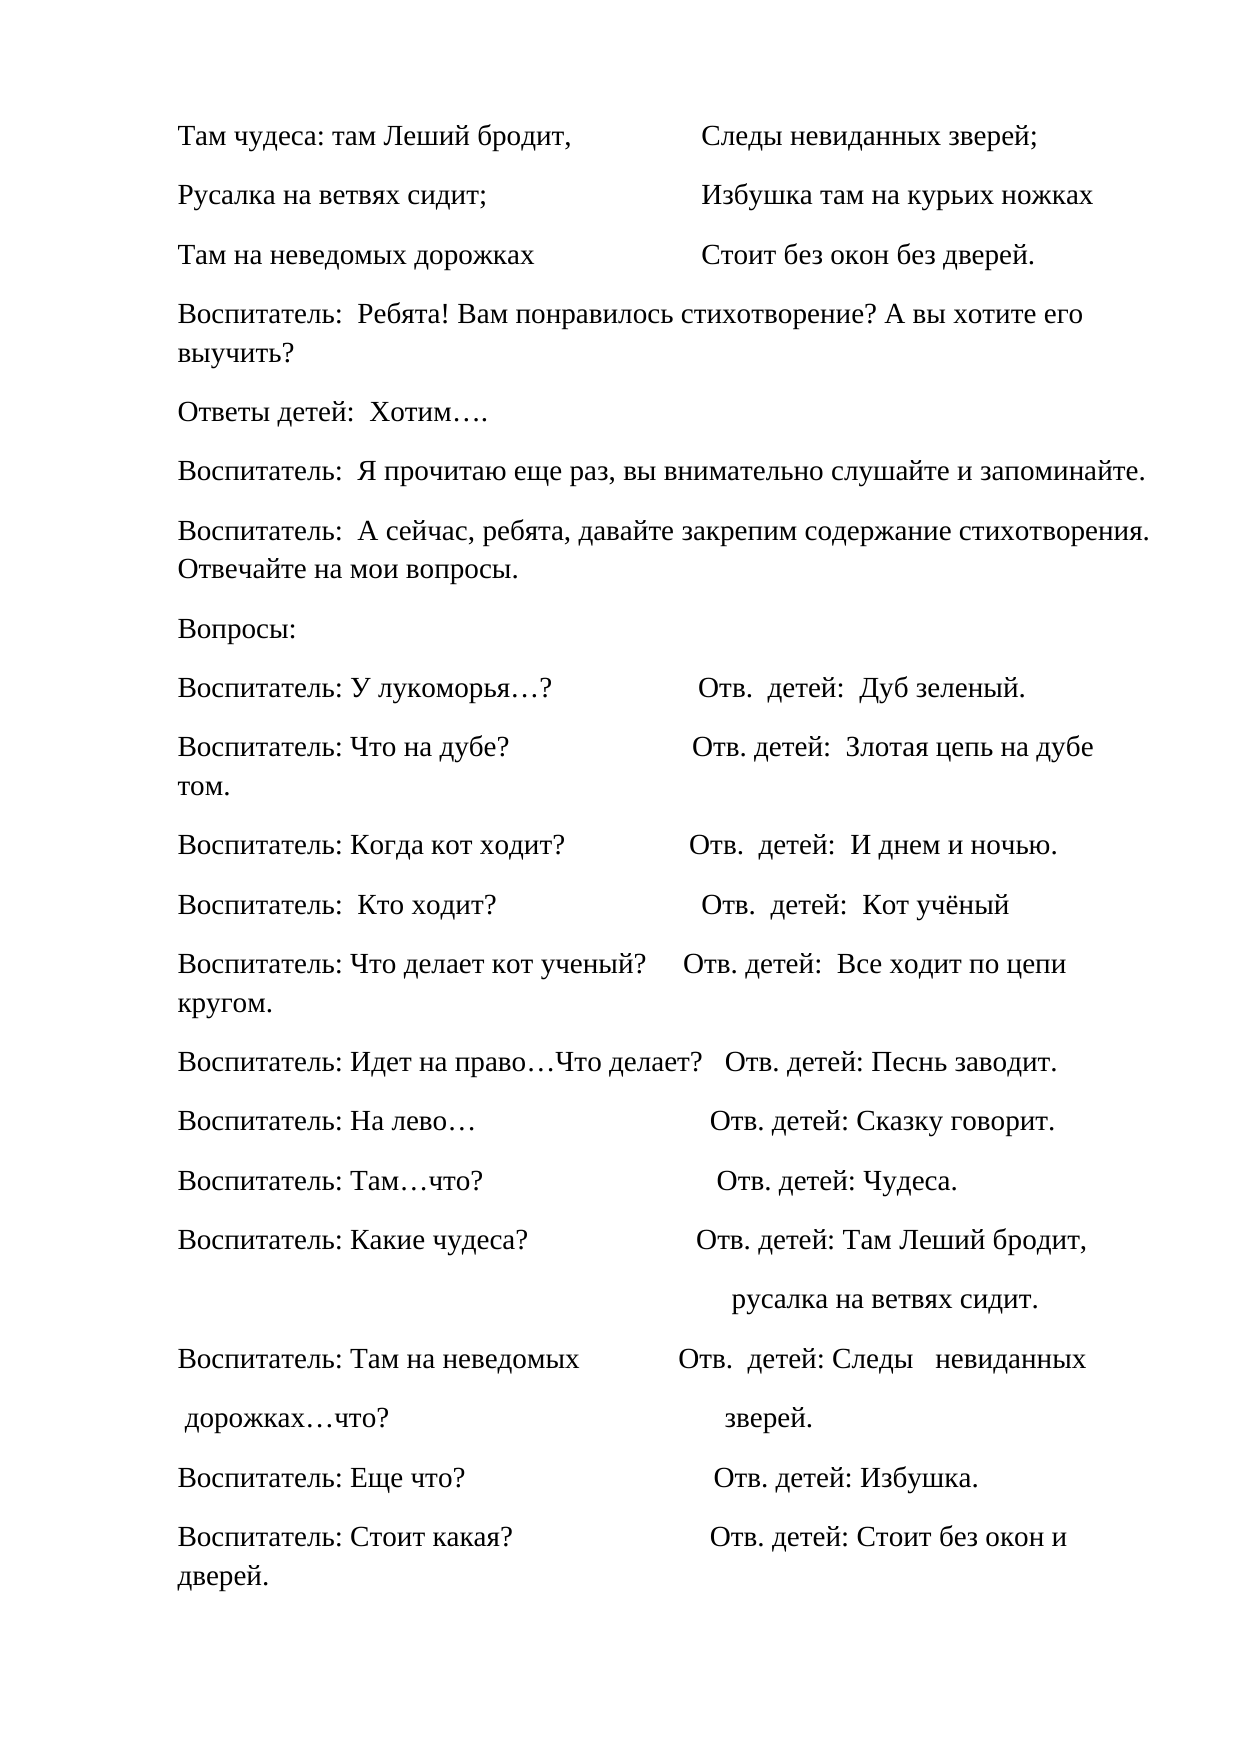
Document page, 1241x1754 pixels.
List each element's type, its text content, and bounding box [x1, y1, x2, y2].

text Воспитатель: У лукоморья…? Отв. детей: Дуб зеленый. [177, 670, 1152, 704]
text Ответы детей: Хотим…. [177, 394, 1152, 428]
text Воспитатель: Еще что? Отв. детей: Избушка. [177, 1460, 1152, 1493]
text Воспитатель: Там на неведомых Отв. детей: Следы невиданных [177, 1341, 1152, 1374]
text Избушка там на курьих ножках [701, 177, 1152, 211]
text дорожках…что? зверей. [177, 1400, 1152, 1434]
text Воспитатель: Когда кот ходит? Отв. детей: И днем и ночью. [177, 827, 1152, 861]
text Воспитатель: Кто ходит? Отв. детей: Кот учёный [177, 887, 1152, 920]
text Воспитатель: Какие чудеса? Отв. детей: Там Леший бродит, [177, 1222, 1152, 1256]
text Воспитатель: Ребята! Вам понравилось стихотворение? А вы хотите его выучить? [177, 296, 1152, 368]
text Стоит без окон без дверей. [701, 237, 1152, 270]
text Воспитатель: На лево… Отв. детей: Сказку говорит. [177, 1103, 1152, 1137]
text Воспитатель: Идет на право…Что делает? Отв. детей: Песнь заводит. [177, 1044, 1152, 1078]
text Воспитатель: Там…что? Отв. детей: Чудеса. [177, 1163, 1152, 1196]
text Вопросы: [177, 611, 1152, 644]
text русалка на ветвях сидит. [177, 1282, 1152, 1315]
text Следы невиданных зверей; [701, 118, 1152, 152]
text Воспитатель: А сейчас, ребята, давайте закрепим содержание стихотворения. Отвечайте на мои вопросы. [177, 513, 1152, 585]
text Там на неведомых дорожках [177, 237, 627, 270]
text Воспитатель: Что на дубе? Отв. детей: Злотая цепь на дубе том. [177, 729, 1152, 802]
text Там чудеса: там Леший бродит, [177, 118, 627, 152]
text Русалка на ветвях сидит; [177, 177, 627, 211]
text Воспитатель: Что делает кот ученый? Отв. детей: Все ходит по цепи кругом. [177, 946, 1152, 1018]
text Воспитатель: Я прочитаю еще раз, вы внимательно слушайте и запоминайте. [177, 453, 1152, 487]
text Воспитатель: Стоит какая? Отв. детей: Стоит без окон и дверей. [177, 1519, 1152, 1591]
